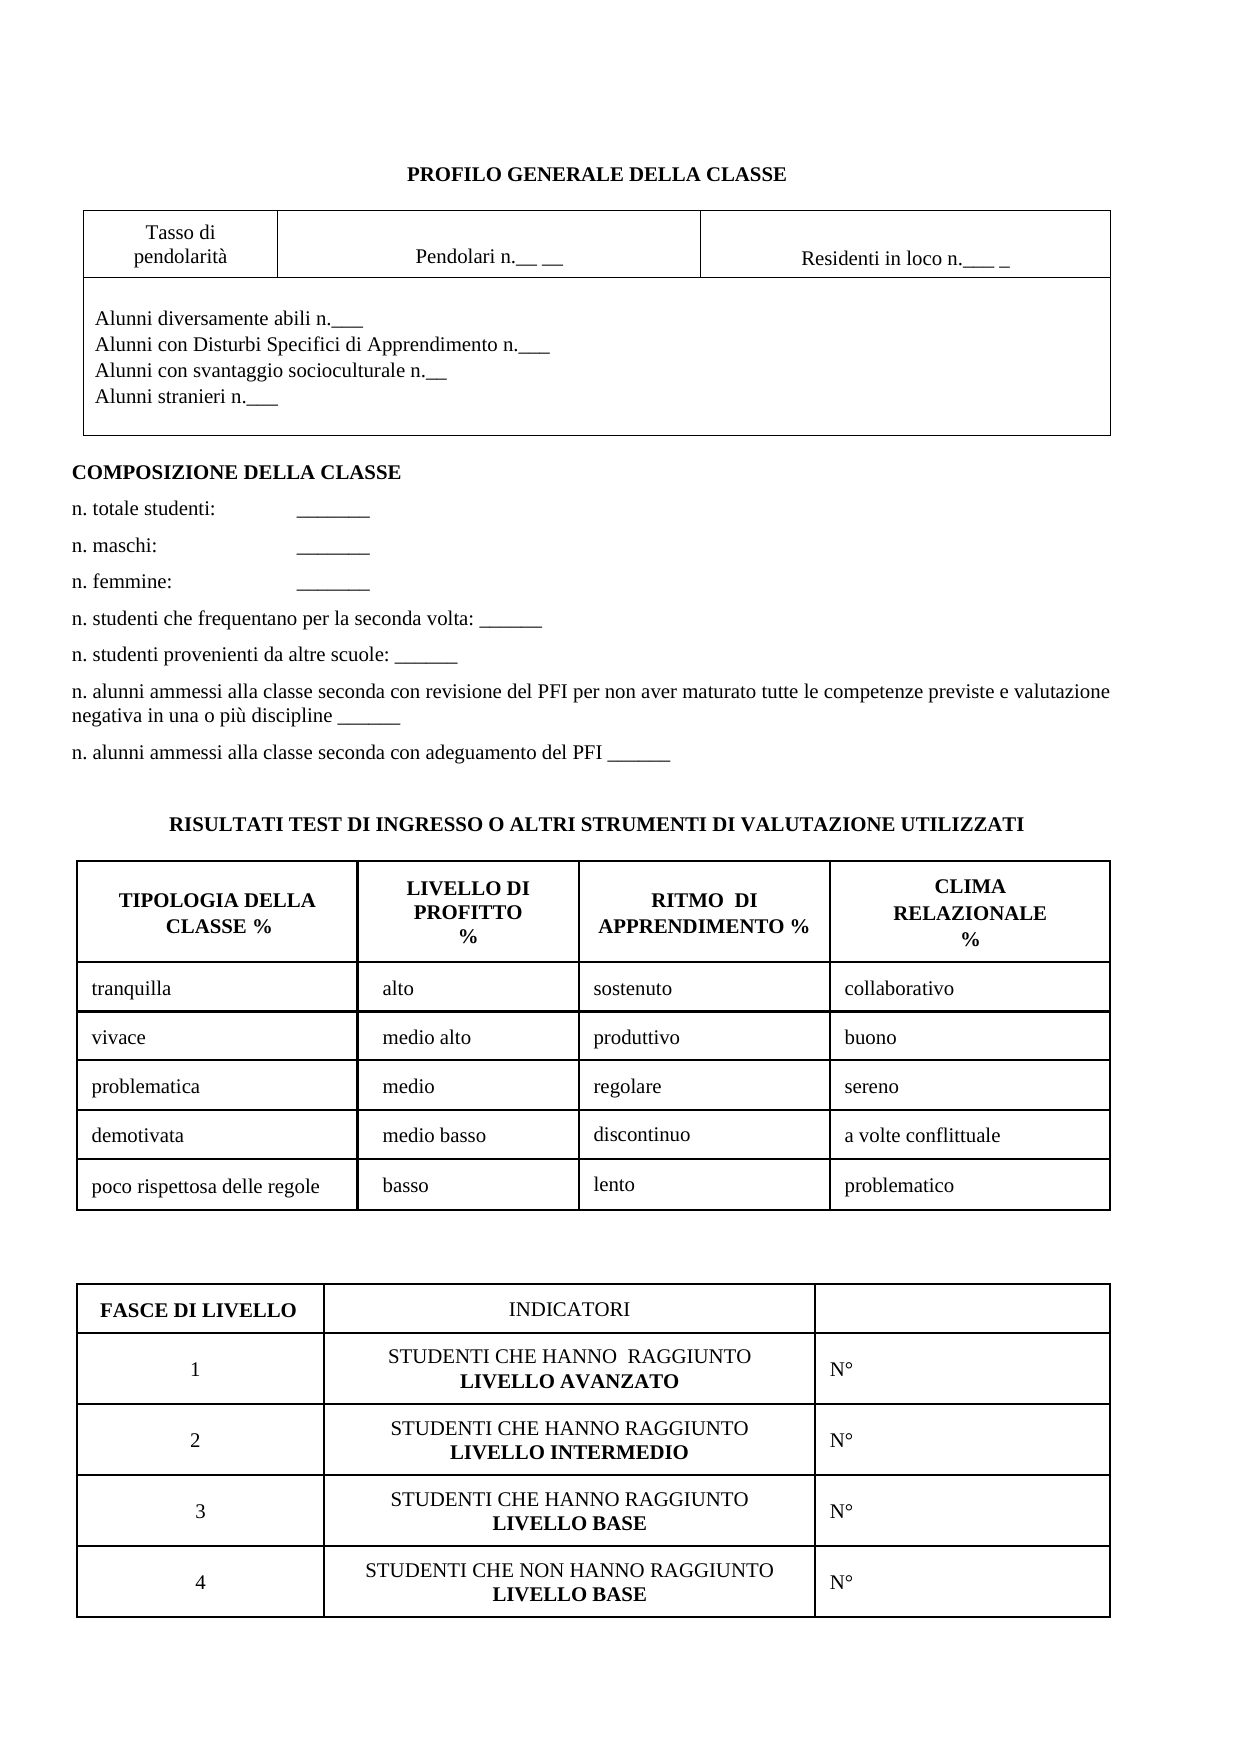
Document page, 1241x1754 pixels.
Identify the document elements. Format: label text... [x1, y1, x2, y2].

table_cell STUDENTI CHE HANNO RAGGIUNTO LIVELLO BASE [325, 1476, 814, 1545]
table_cell 1 [78, 1334, 323, 1403]
text n. totale studenti: _______ [72, 496, 1122, 520]
table_header RITMO DI APPRENDIMENTO % [580, 862, 829, 961]
table_cell STUDENTI CHE NON HANNO RAGGIUNTO LIVELLO BASE [325, 1547, 814, 1616]
table_cell regolare [580, 1061, 829, 1108]
table_header INDICATORI [325, 1285, 814, 1332]
table_cell problematica [78, 1061, 356, 1108]
text PROFILO GENERALE DELLA CLASSE [72, 162, 1122, 186]
table_cell STUDENTI CHE HANNO RAGGIUNTO LIVELLO INTERMEDIO [325, 1405, 814, 1474]
table_cell N° [816, 1334, 1109, 1403]
table_cell produttivo [580, 1013, 829, 1059]
table_cell 4 [78, 1547, 323, 1616]
table_cell vivace [78, 1013, 356, 1059]
table_header LIVELLO DI PROFITTO % [359, 862, 578, 961]
table_header FASCE DI LIVELLO [78, 1285, 323, 1332]
table_cell sereno [831, 1061, 1109, 1108]
table_header Residenti in loco n.___ _ [701, 211, 1110, 277]
text n. studenti che frequentano per la seconda volta: ______ [72, 606, 1122, 630]
table_cell alto [359, 963, 578, 1010]
table_cell medio basso [359, 1111, 578, 1157]
text n. femmine: _______ [72, 569, 1122, 593]
table_cell medio alto [359, 1013, 578, 1059]
table_cell poco rispettosa delle regole [78, 1160, 356, 1209]
table_cell demotivata [78, 1111, 356, 1157]
table_header Pendolari n.__ __ [278, 211, 700, 277]
table_cell tranquilla [78, 963, 356, 1010]
table_cell buono [831, 1013, 1109, 1059]
table_cell medio [359, 1061, 578, 1108]
table_cell 3 [78, 1476, 323, 1545]
table_cell 2 [78, 1405, 323, 1474]
table_cell sostenuto [580, 963, 829, 1010]
text COMPOSIZIONE DELLA CLASSE [72, 459, 1122, 484]
table_cell STUDENTI CHE HANNO RAGGIUNTO LIVELLO AVANZATO [325, 1334, 814, 1403]
table_cell N° [816, 1476, 1109, 1545]
text n. studenti provenienti da altre scuole: ______ [72, 642, 1122, 666]
table_cell basso [359, 1160, 578, 1209]
table_header TIPOLOGIA DELLA CLASSE % [78, 862, 356, 961]
table_cell collaborativo [831, 963, 1109, 1010]
table_cell Alunni diversamente abili n.___ Alunni con Disturbi Specifici di Apprendimento n.___ Alunni con svantaggio socioculturale n.__ Alunni stranieri n.___ [84, 278, 1110, 434]
table_cell a volte conflittuale [831, 1111, 1109, 1157]
table_header CLIMA RELAZIONALE % [831, 862, 1109, 961]
text RISULTATI TEST DI INGRESSO O ALTRI STRUMENTI DI VALUTAZIONE UTILIZZATI [72, 812, 1122, 836]
text n. maschi: _______ [72, 533, 1122, 557]
table_header [816, 1285, 1109, 1332]
table_cell problematico [831, 1160, 1109, 1209]
text n. alunni ammessi alla classe seconda con revisione del PFI per non aver maturato tutte le competenze previste e valutazione negativa in una o più discipline ______ [72, 679, 1122, 727]
table_cell N° [816, 1547, 1109, 1616]
table_cell N° [816, 1405, 1109, 1474]
table_cell discontinuo [580, 1111, 829, 1157]
table_header Tasso di pendolarità [84, 211, 277, 277]
text n. alunni ammessi alla classe seconda con adeguamento del PFI ______ [72, 739, 1122, 764]
table_cell lento [580, 1160, 829, 1209]
